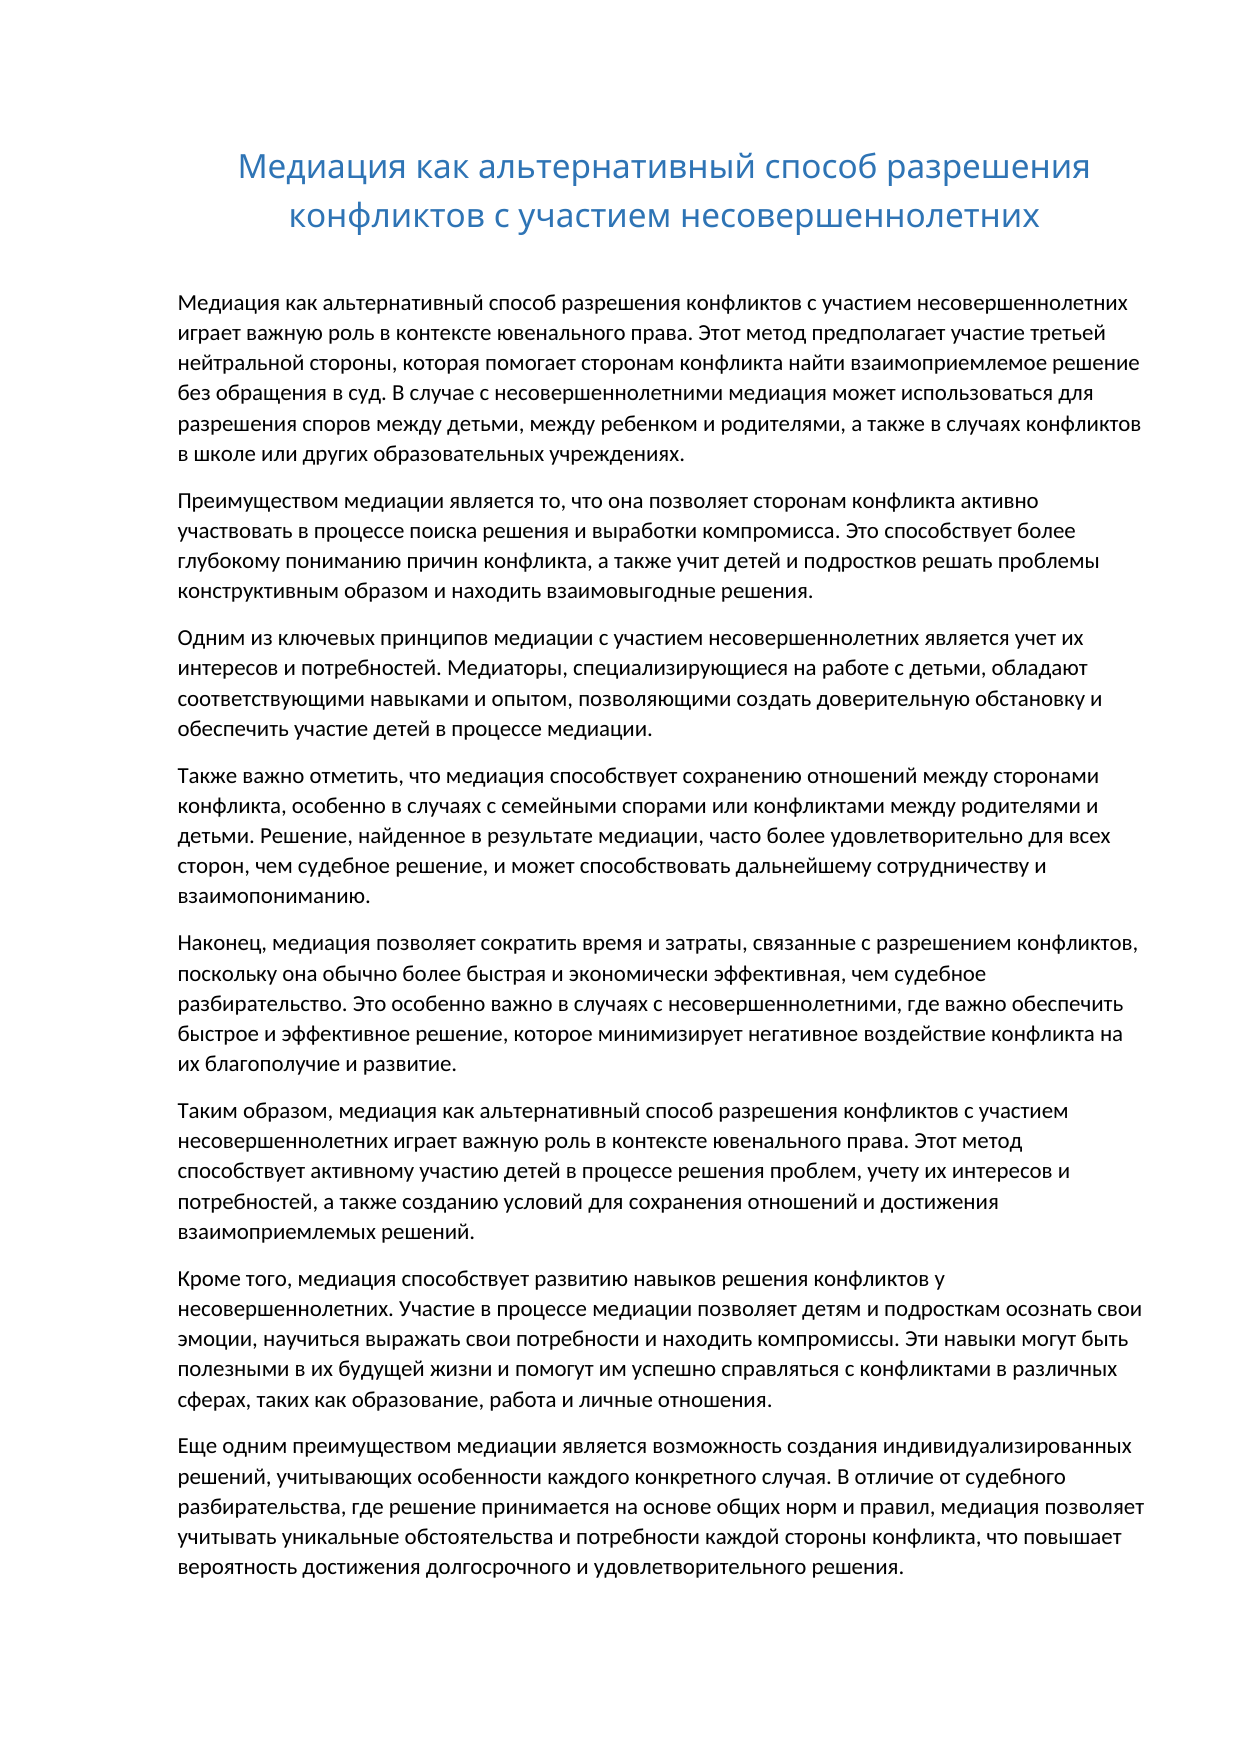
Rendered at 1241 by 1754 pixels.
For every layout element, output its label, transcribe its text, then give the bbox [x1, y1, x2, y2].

text Преимуществом медиации является то, что она позволяет сторонам конфликта активно участвовать в процессе поиска решения и выработки компромисса. Это способствует более глубокому пониманию причин конфликта, а также учит детей и подростков решать проблемы конструктивным образом и находить взаимовыгодные решения. [177, 486, 1152, 604]
text Медиация как альтернативный способ разрешения конфликтов с участием несовершеннолетних играет важную роль в контексте ювенального права. Этот метод предполагает участие третьей нейтральной стороны, которая помогает сторонам конфликта найти взаимоприемлемое решение без обращения в суд. В случае с несовершеннолетними медиация может использоваться для разрешения споров между детьми, между ребенком и родителями, а также в случаях конфликтов в школе или других образовательных учреждениях. [177, 288, 1152, 467]
text Также важно отметить, что медиация способствует сохранению отношений между сторонами конфликта, особенно в случаях с семейными спорами или конфликтами между родителями и детьми. Решение, найденное в результате медиации, часто более удовлетворительно для всех сторон, чем судебное решение, и может способствовать дальнейшему сотрудничеству и взаимопониманию. [177, 761, 1152, 910]
text Еще одним преимуществом медиации является возможность создания индивидуализированных решений, учитывающих особенности каждого конкретного случая. В отличие от судебного разбирательства, где решение принимается на основе общих норм и правил, медиация позволяет учитывать уникальные обстоятельства и потребности каждой стороны конфликта, что повышает вероятность достижения долгосрочного и удовлетворительного решения. [177, 1432, 1152, 1581]
text Наконец, медиация позволяет сократить время и затраты, связанные с разрешением конфликтов, поскольку она обычно более быстрая и экономически эффективная, чем судебное разбирательство. Это особенно важно в случаях с несовершеннолетними, где важно обеспечить быстрое и эффективное решение, которое минимизирует негативное воздействие конфликта на их благополучие и развитие. [177, 928, 1152, 1077]
text Таким образом, медиация как альтернативный способ разрешения конфликтов с участием несовершеннолетних играет важную роль в контексте ювенального права. Этот метод способствует активному участию детей в процессе решения проблем, учету их интересов и потребностей, а также созданию условий для сохранения отношений и достижения взаимоприемлемых решений. [177, 1096, 1152, 1245]
text Кроме того, медиация способствует развитию навыков решения конфликтов у несовершеннолетних. Участие в процессе медиации позволяет детям и подросткам осознать свои эмоции, научиться выражать свои потребности и находить компромиссы. Эти навыки могут быть полезными в их будущей жизни и помогут им успешно справляться с конфликтами в различных сферах, таких как образование, работа и личные отношения. [177, 1264, 1152, 1413]
text Одним из ключевых принципов медиации с участием несовершеннолетних является учет их интересов и потребностей. Медиаторы, специализирующиеся на работе с детьми, обладают соответствующими навыками и опытом, позволяющими создать доверительную обстановку и обеспечить участие детей в процессе медиации. [177, 623, 1152, 742]
subtitle Медиация как альтернативный способ разрешения конфликтов с участием несовершеннолетних [177, 143, 1152, 237]
